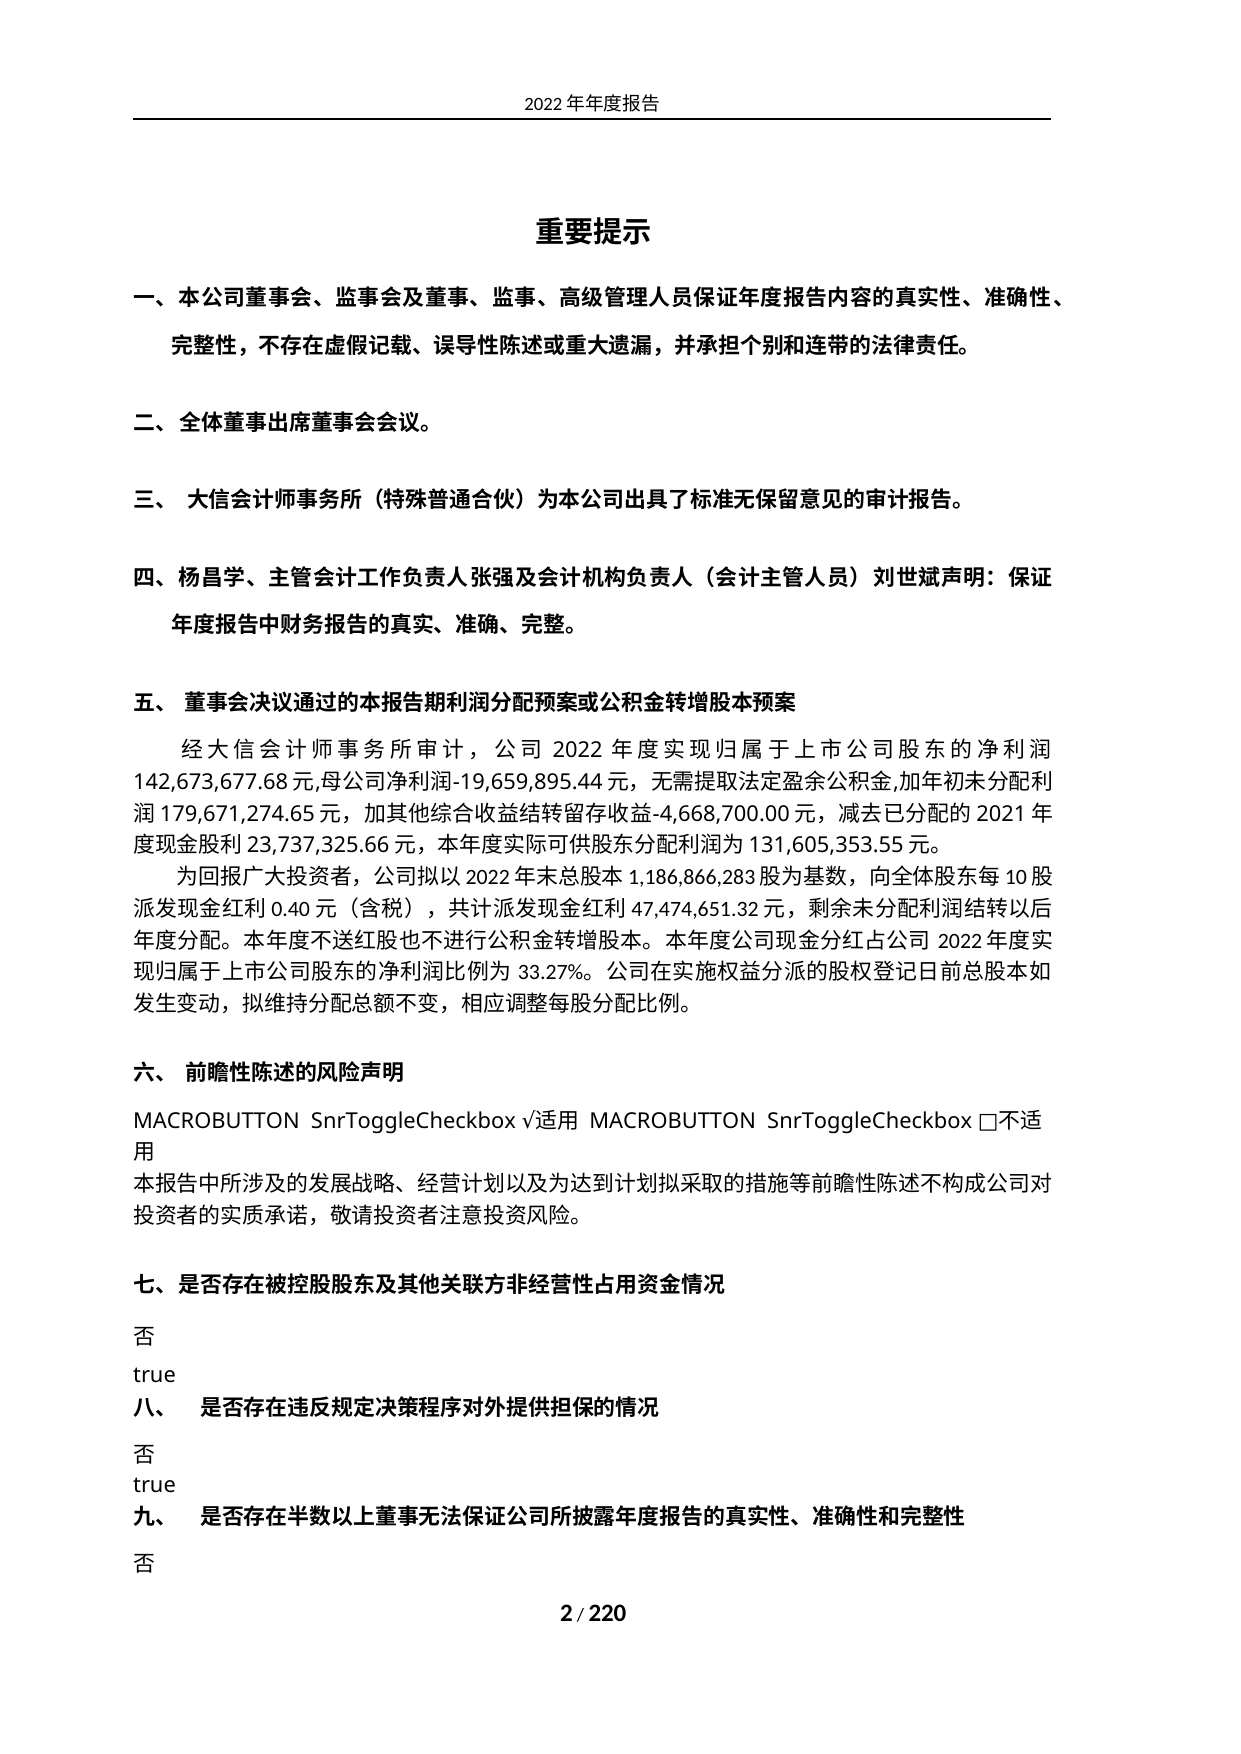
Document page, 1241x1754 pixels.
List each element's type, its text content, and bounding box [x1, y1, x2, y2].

text 重要提示 [133, 209, 1053, 251]
